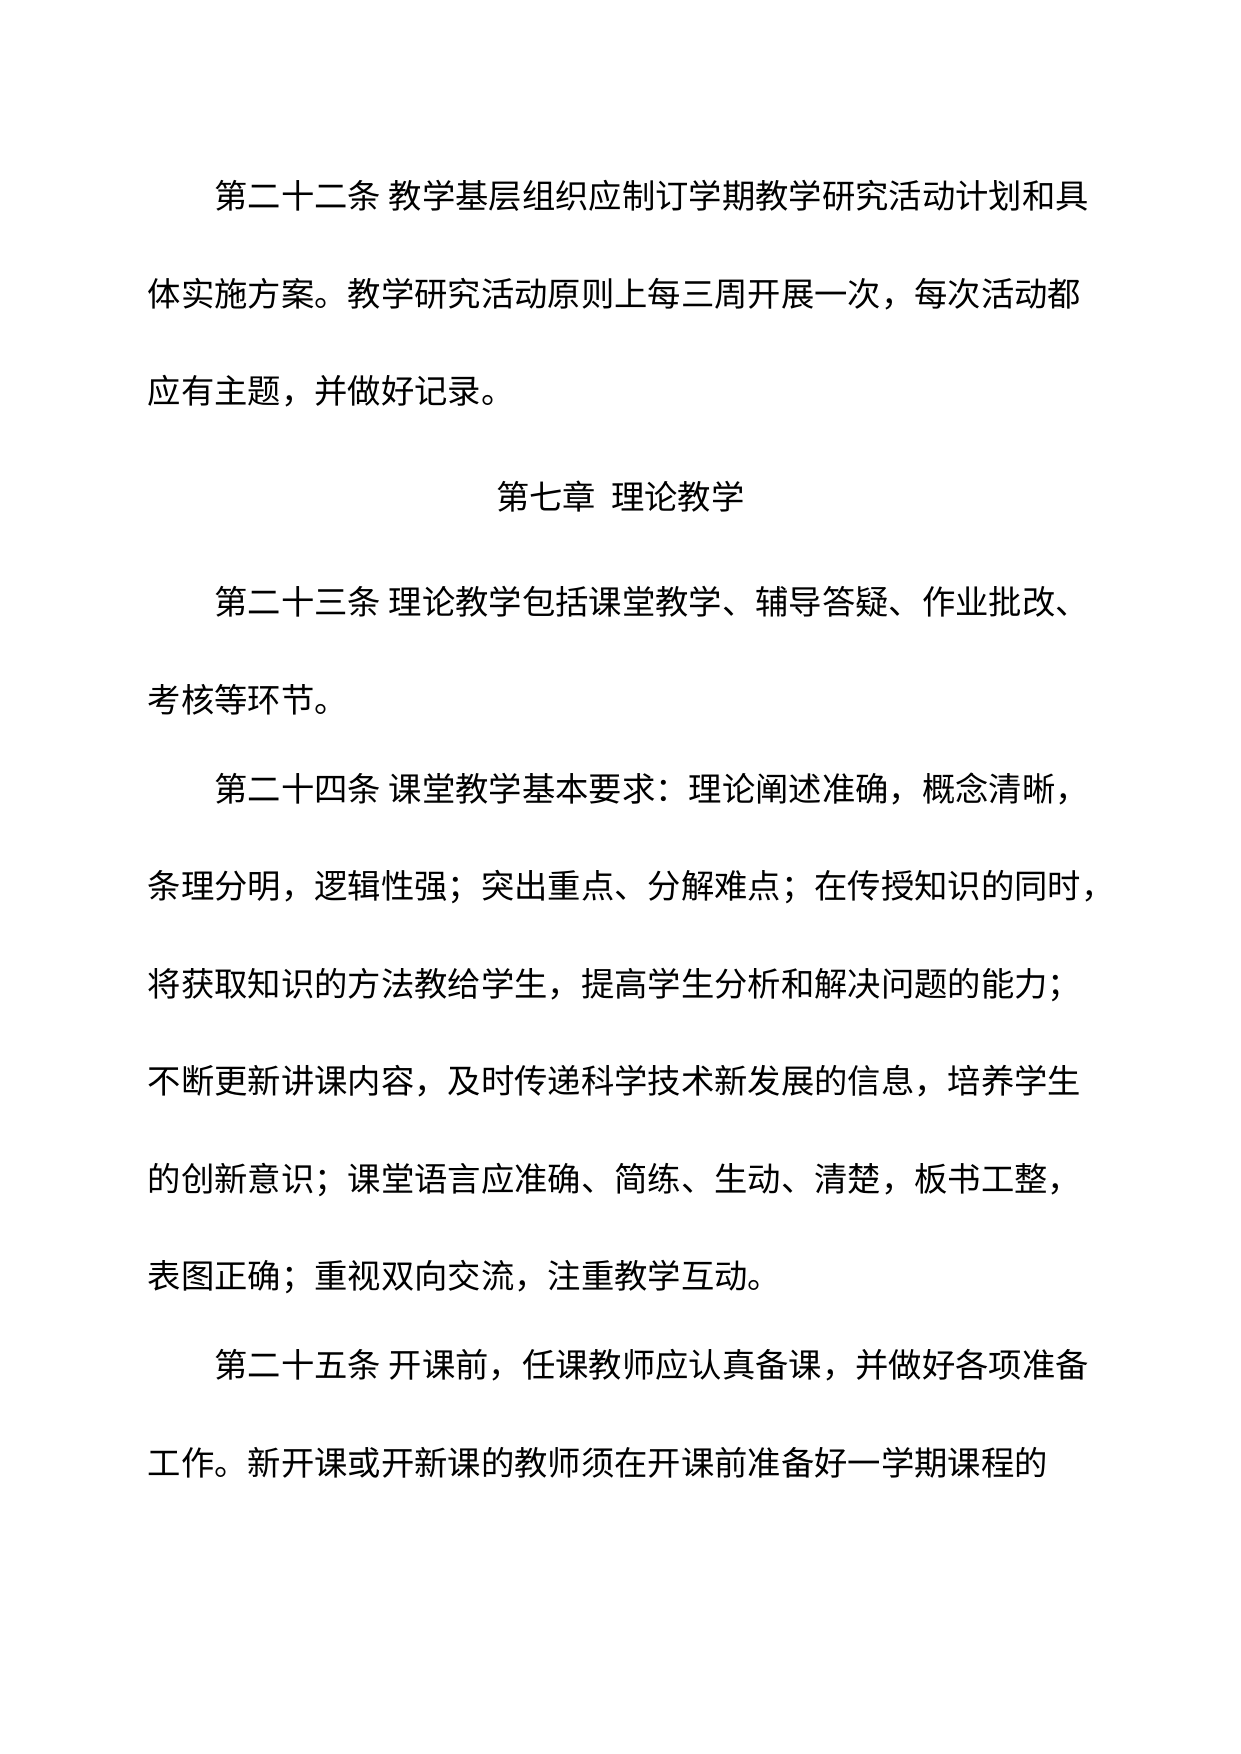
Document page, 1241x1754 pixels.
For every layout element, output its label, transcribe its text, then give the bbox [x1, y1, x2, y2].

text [148, 1331, 1092, 1493]
text 第二十二条 教学基层组织应制订学期教学研究活动计划和具体实施方案。教学研究活动原则上每三周开展一次，每次活动都应有主题，并做好记录。 [148, 162, 1092, 422]
text 第七章 理论教学 [148, 462, 1092, 527]
text 第二十三条 理论教学包括课堂教学、辅导答疑、作业批改、考核等环节。 [148, 568, 1092, 730]
text 第二十四条 课堂教学基本要求：理论阐述准确，概念清晰，条理分明，逻辑性强；突出重点、分解难点；在传授知识的同时，将获取知识的方法教给学生，提高学生分析和解决问题的能力；不断更新讲课内容，及时传递科学技术新发展的信息，培养学生的创新意识；课堂语言应准确、简练、生动、清楚，板书工整，表图正确；重视双向交流，注重教学互动。 [148, 754, 1092, 1307]
